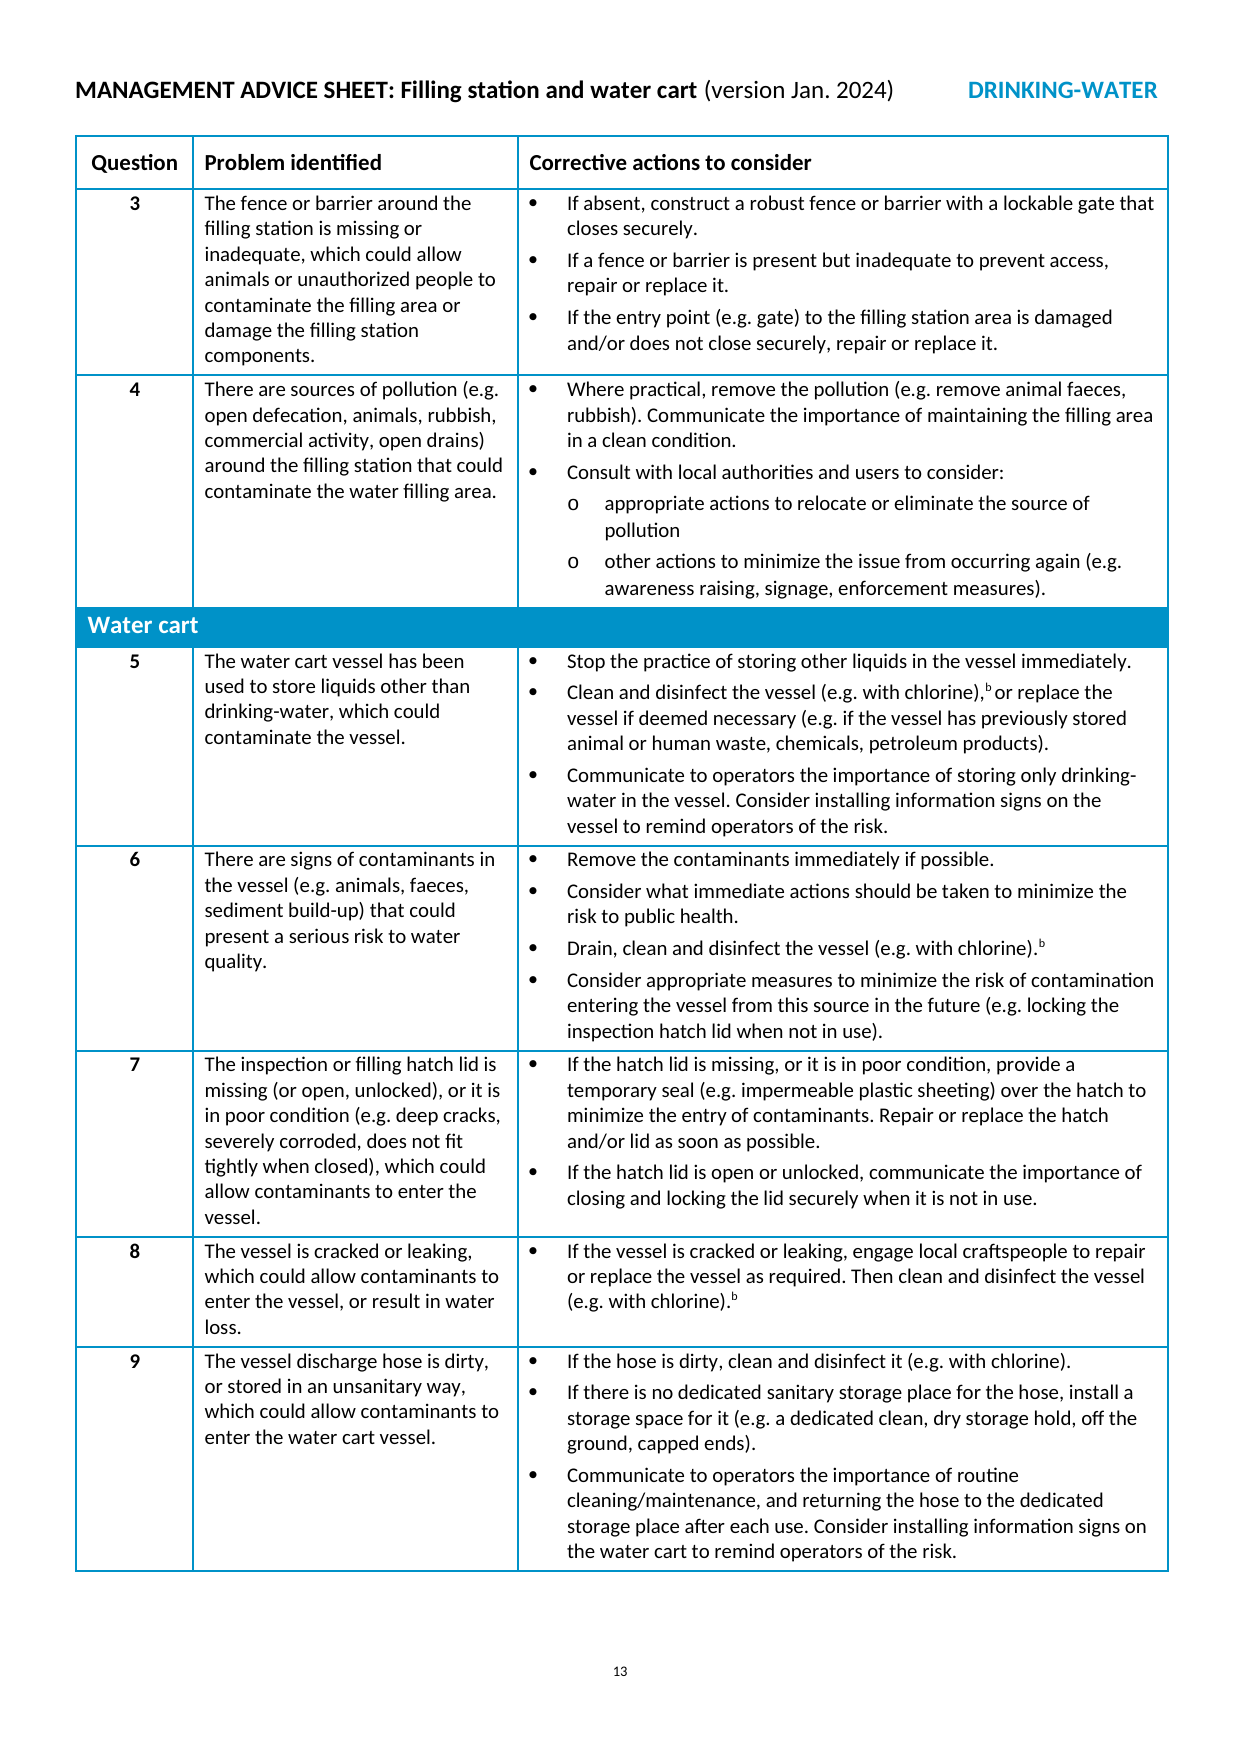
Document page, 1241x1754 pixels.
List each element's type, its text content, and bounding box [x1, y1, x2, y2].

table_cell If the hatch lid is missing, or it is in poor condition, provide a temporary seal (e.g. impermeable plastic sheeting) over the hatch to minimize the entry of contaminants. Repair or replace the hatch and/or lid as soon as possible. If the hatch lid is open or unlocked, communicate the importance of closing and locking the lid securely when it is not in use. [519, 1052, 1167, 1236]
table_cell The vessel is cracked or leaking, which could allow contaminants to enter the vessel, or result in water loss. [194, 1238, 517, 1346]
table_header Problem identified [194, 137, 517, 188]
table_cell There are signs of contaminants in the vessel (e.g. animals, faeces, sediment build-up) that could present a serious risk to water quality. [194, 847, 517, 1049]
table_cell 7 [77, 1052, 192, 1236]
table_cell 8 [77, 1238, 192, 1346]
table_cell 6 [77, 847, 192, 1049]
table_cell If absent, construct a robust fence or barrier with a lockable gate that closes securely. If a fence or barrier is present but inadequate to prevent access, repair or replace it. If the entry point (e.g. gate) to the filling station area is damaged and/or does not close securely, repair or replace it. [519, 190, 1167, 374]
table_cell The inspection or filling hatch lid is missing (or open, unlocked), or it is in poor condition (e.g. deep cracks, severely corroded, does not fit tightly when closed), which could allow contaminants to enter the vessel. [194, 1052, 517, 1236]
table_cell The vessel discharge hose is dirty, or stored in an unsanitary way, which could allow contaminants to enter the water cart vessel. [194, 1348, 517, 1570]
table_cell Stop the practice of storing other liquids in the vessel immediately. Clean and disinfect the vessel (e.g. with chlorine),b or replace the vessel if deemed necessary (e.g. if the vessel has previously stored animal or human waste, chemicals, petroleum products). Communicate to operators the importance of storing only drinking-water in the vessel. Consider installing information signs on the vessel to remind operators of the risk. [519, 648, 1167, 844]
table_cell The water cart vessel has been used to store liquids other than drinking-water, which could contaminate the vessel. [194, 648, 517, 844]
table_cell 4 [77, 376, 192, 607]
table_cell 3 [77, 190, 192, 374]
table_header Question [77, 137, 192, 188]
table_cell Water cart [77, 609, 1167, 646]
table_cell 5 [77, 648, 192, 844]
table_cell If the vessel is cracked or leaking, engage local craftspeople to repair or replace the vessel as required. Then clean and disinfect the vessel (e.g. with chlorine).b [519, 1238, 1167, 1346]
table_cell Remove the contaminants immediately if possible. Consider what immediate actions should be taken to minimize the risk to public health. Drain, clean and disinfect the vessel (e.g. with chlorine).b Consider appropriate measures to minimize the risk of contamination entering the vessel from this source in the future (e.g. locking the inspection hatch lid when not in use). [519, 847, 1167, 1049]
table_cell The fence or barrier around the filling station is missing or inadequate, which could allow animals or unauthorized people to contaminate the filling area or damage the filling station components. [194, 190, 517, 374]
table_cell There are sources of pollution (e.g. open defecation, animals, rubbish, commercial activity, open drains) around the filling station that could contaminate the water filling area. [194, 376, 517, 607]
table_cell 9 [77, 1348, 192, 1570]
table_cell Where practical, remove the pollution (e.g. remove animal faeces, rubbish). Communicate the importance of maintaining the filling area in a clean condition. Consult with local authorities and users to consider: appropriate actions to relocate or eliminate the source of pollution other actions to minimize the issue from occurring again (e.g. awareness raising, signage, enforcement measures). [519, 376, 1167, 607]
table_cell If the hose is dirty, clean and disinfect it (e.g. with chlorine). If there is no dedicated sanitary storage place for the hose, install a storage space for it (e.g. a dedicated clean, dry storage hold, off the ground, capped ends). Communicate to operators the importance of routine cleaning/maintenance, and returning the hose to the dedicated storage place after each use. Consider installing information signs on the water cart to remind operators of the risk. [519, 1348, 1167, 1570]
table_header Corrective actions to consider [519, 137, 1167, 188]
